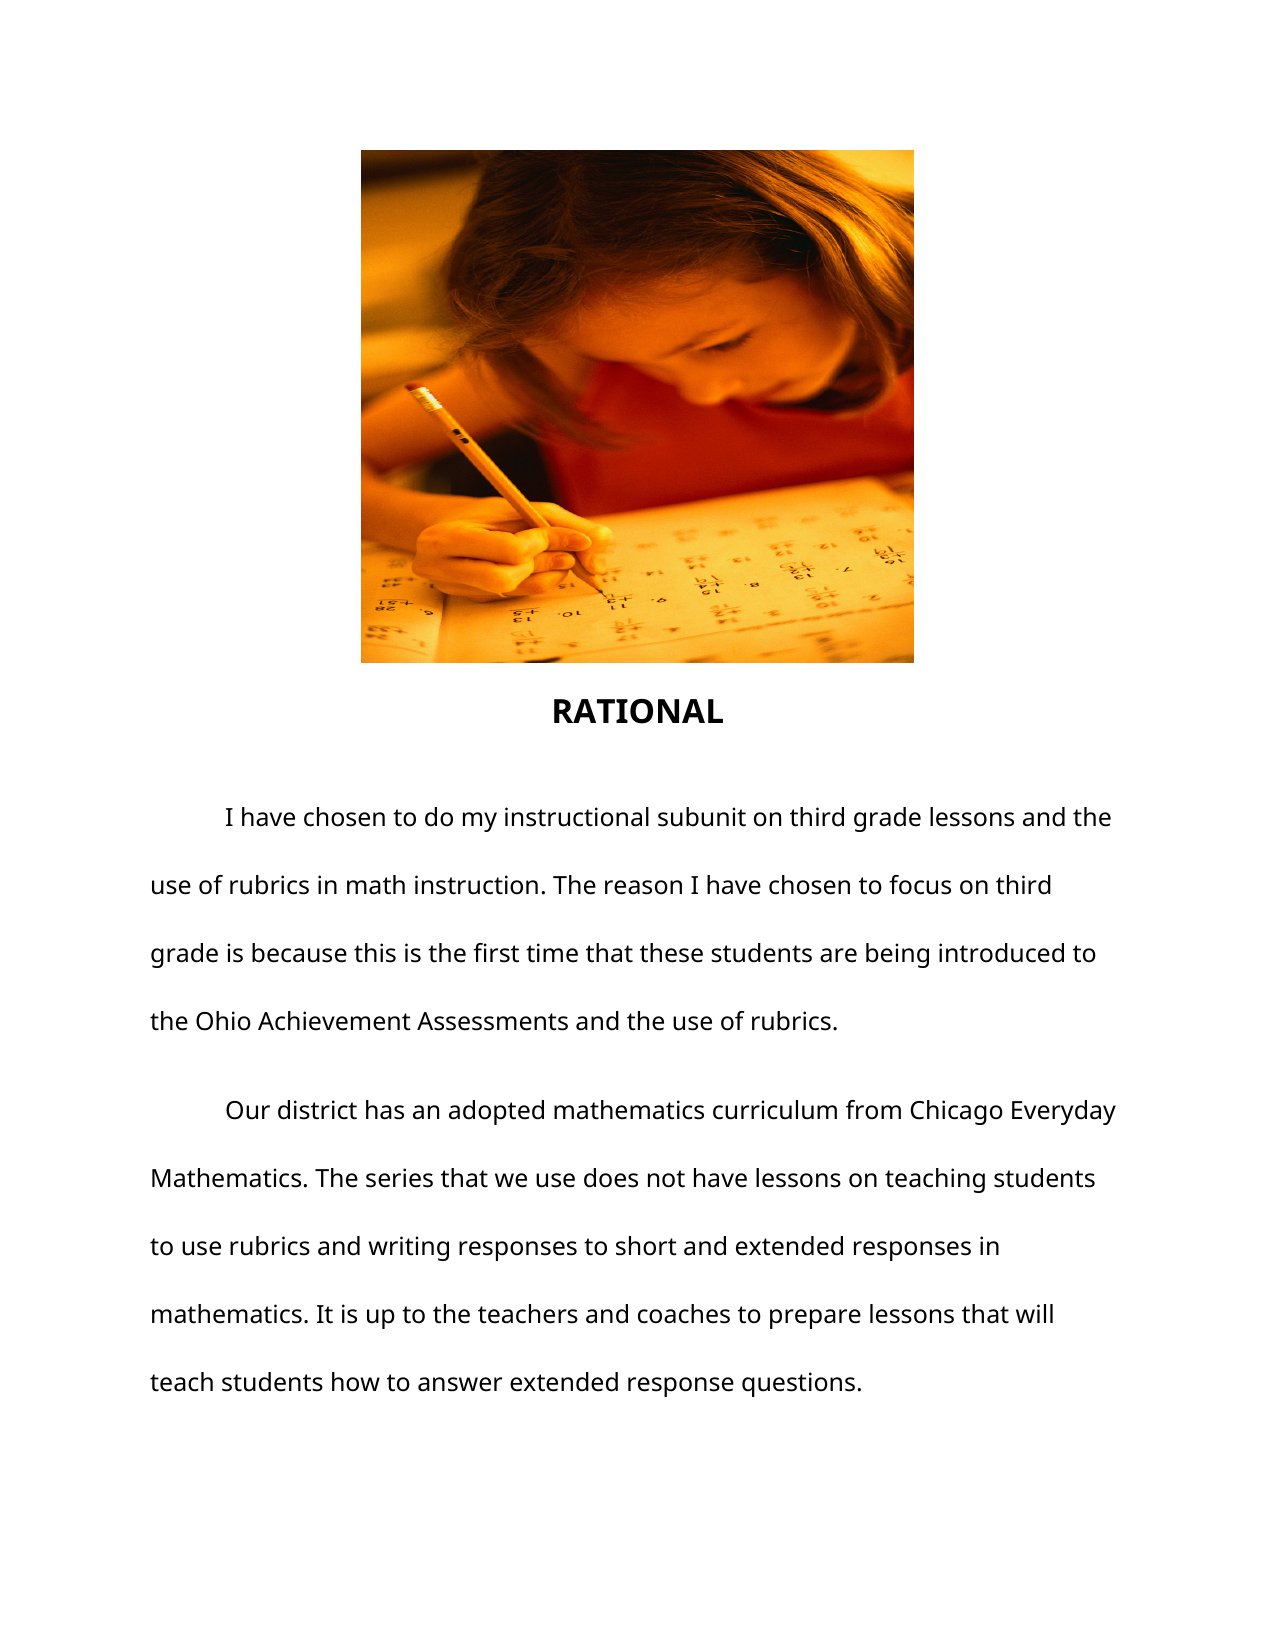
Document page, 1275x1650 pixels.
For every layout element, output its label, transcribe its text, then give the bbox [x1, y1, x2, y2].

text Our district has an adopted mathematics curriculum from Chicago Everyday Mathematics. The series that we use does not have lessons on teaching students to use rubrics and writing responses to short and extended responses in mathematics. It is up to the teachers and coaches to prepare lessons that will teach students how to answer extended response questions. [150, 1092, 1125, 1399]
picture [361, 150, 914, 663]
text I have chosen to do my instructional subunit on third grade lessons and the use of rubrics in math instruction. The reason I have chosen to focus on third grade is because this is the first time that these students are being introduced to the Ohio Achievement Assessments and the use of rubrics. [150, 799, 1125, 1038]
text RATIONAL [150, 687, 1125, 733]
